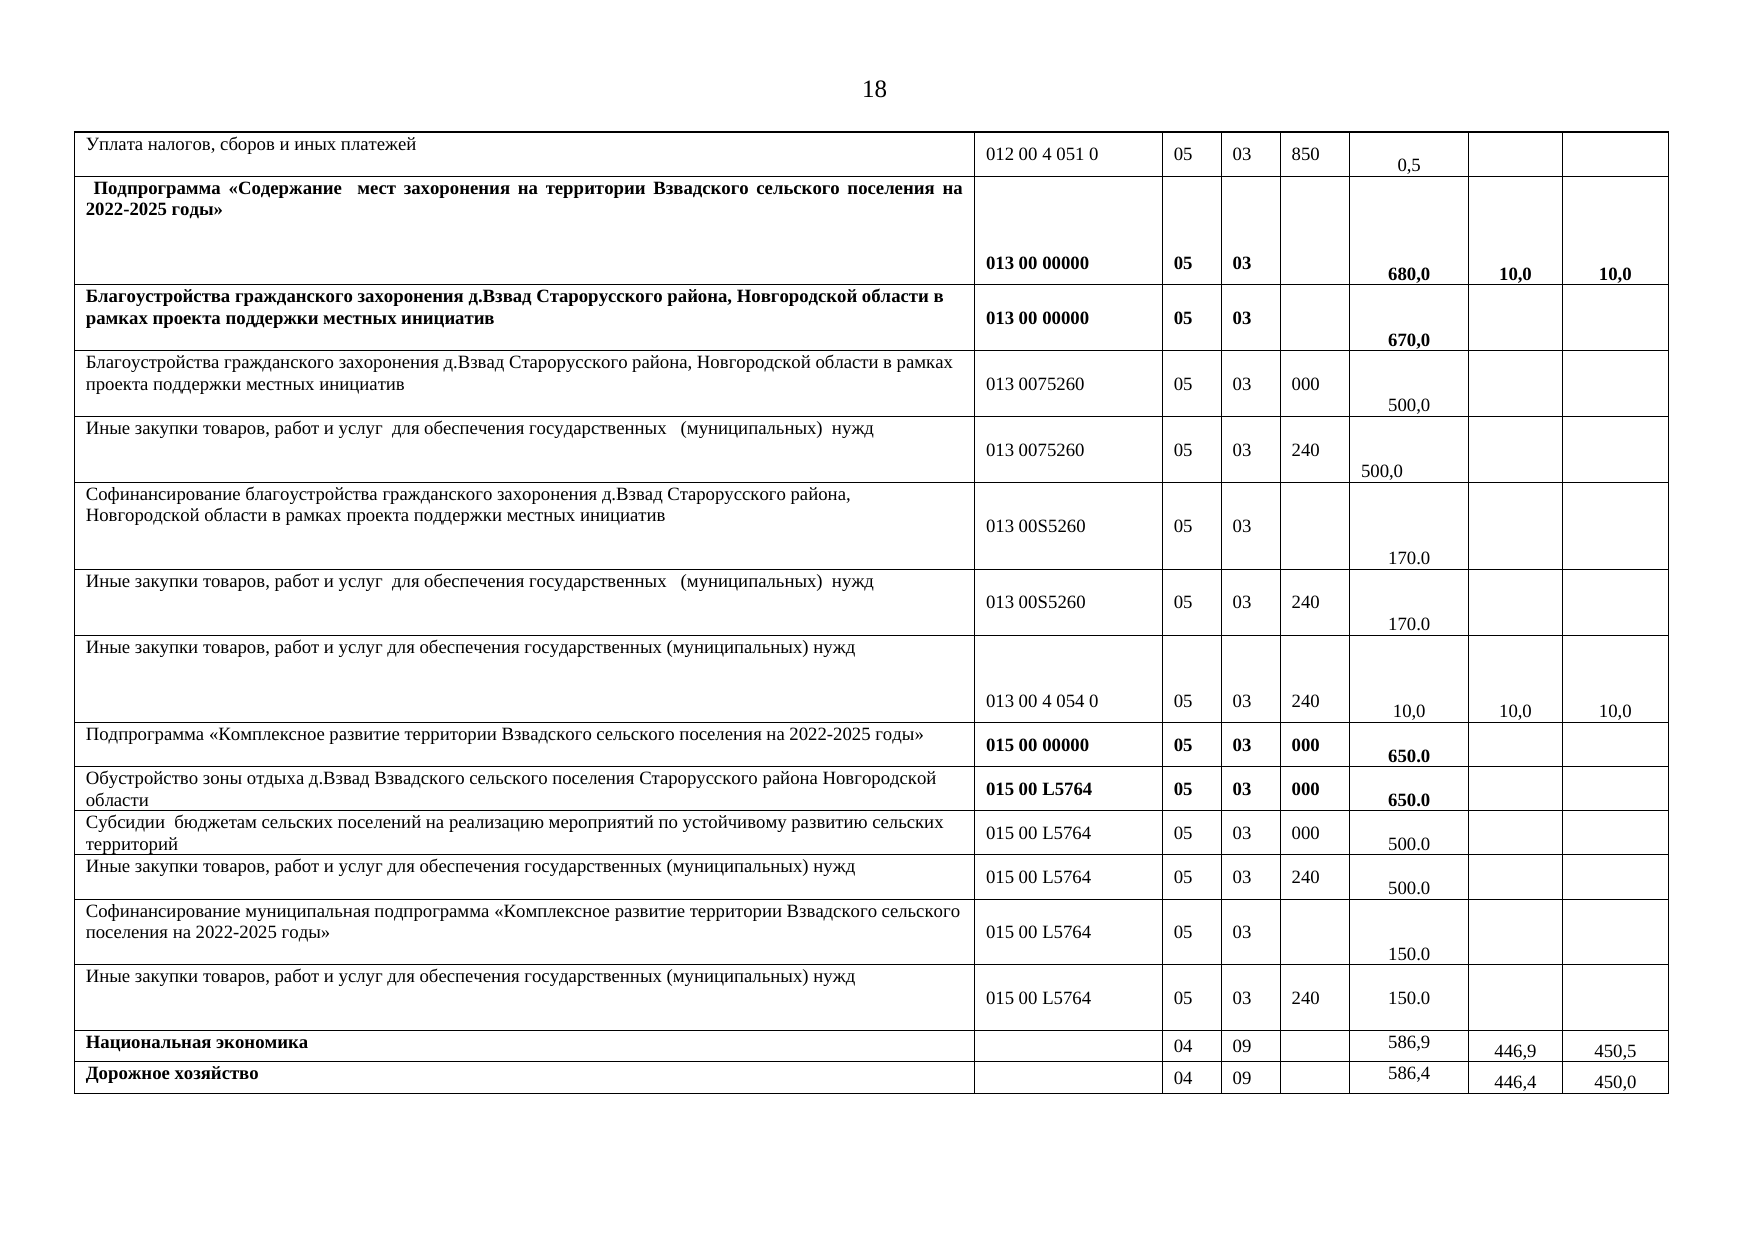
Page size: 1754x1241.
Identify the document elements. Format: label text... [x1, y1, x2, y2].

table_cell 05 [1163, 351, 1221, 416]
table_cell 170.0 [1350, 570, 1468, 634]
table_cell 670,0 [1350, 285, 1468, 350]
table_cell 03 [1222, 965, 1280, 1030]
table_cell [1563, 767, 1668, 810]
table_cell 10,0 [1563, 636, 1668, 722]
table_cell [1281, 483, 1349, 569]
table_cell [1469, 811, 1562, 854]
table_cell 03 [1222, 177, 1280, 284]
table_cell 03 [1222, 723, 1280, 766]
table_cell Благоустройства гражданского захоронения д.Взвад Старорусского района, Новгородской области в рамках проекта поддержки местных инициатив [75, 351, 974, 416]
table_cell 013 00S5260 [975, 483, 1162, 569]
table_cell 05 [1163, 855, 1221, 898]
table_cell [1563, 855, 1668, 898]
table_cell 05 [1163, 900, 1221, 964]
table_cell Иные закупки товаров, работ и услуг для обеспечения государственных (муниципальных) нужд [75, 965, 974, 1030]
table_cell 03 [1222, 417, 1280, 482]
table_cell 015 00 L5764 [975, 811, 1162, 854]
table_cell Обустройство зоны отдыха д.Взвад Взвадского сельского поселения Старорусского района Новгородской области [75, 767, 974, 810]
table_cell 586,4 [1350, 1062, 1468, 1092]
table_cell 05 [1163, 811, 1221, 854]
table_cell 240 [1281, 855, 1349, 898]
table_cell 05 [1163, 965, 1221, 1030]
table_cell [1563, 811, 1668, 854]
table_cell Иные закупки товаров, работ и услуг для обеспечения государственных (муниципальных) нужд [75, 855, 974, 898]
table_cell 650.0 [1350, 767, 1468, 810]
table_cell 680,0 [1350, 177, 1468, 284]
table_cell [1563, 570, 1668, 634]
table_cell 015 00 L5764 [975, 767, 1162, 810]
table_cell 446,4 [1469, 1062, 1562, 1092]
table_cell [1563, 351, 1668, 416]
table_cell [1469, 570, 1562, 634]
table_cell 03 [1222, 811, 1280, 854]
table_cell [1281, 285, 1349, 350]
table_cell 10,0 [1350, 636, 1468, 722]
table_cell [975, 1062, 1162, 1092]
table_cell [1469, 965, 1562, 1030]
table_cell [1563, 900, 1668, 964]
table_cell [1469, 351, 1562, 416]
table_cell [1563, 965, 1668, 1030]
table_cell [1469, 417, 1562, 482]
table_cell 015 00 L5764 [975, 965, 1162, 1030]
table_cell [1563, 723, 1668, 766]
table_cell 015 00 00000 [975, 723, 1162, 766]
table_cell [1563, 417, 1668, 482]
table_cell 000 [1281, 811, 1349, 854]
table_cell Уплата налогов, сборов и иных платежей [75, 133, 974, 176]
table_cell 0,5 [1350, 133, 1468, 176]
table_cell 015 00 L5764 [975, 900, 1162, 964]
table_cell 05 [1163, 417, 1221, 482]
table_cell [1469, 855, 1562, 898]
table_cell 05 [1163, 483, 1221, 569]
table_cell 500.0 [1350, 811, 1468, 854]
table_cell 05 [1163, 570, 1221, 634]
table_cell 500,0 [1350, 351, 1468, 416]
table_cell [1469, 483, 1562, 569]
table_cell 10,0 [1469, 636, 1562, 722]
table_cell 013 00 00000 [975, 177, 1162, 284]
table_cell 10,0 [1563, 177, 1668, 284]
table_cell 03 [1222, 767, 1280, 810]
table_cell 240 [1281, 417, 1349, 482]
table_cell 450,5 [1563, 1031, 1668, 1061]
table_cell Подпрограмма «Содержание мест захоронения на территории Взвадского сельского поселения на 2022-2025 годы» [75, 177, 974, 284]
table_cell 240 [1281, 965, 1349, 1030]
table_cell [1281, 1031, 1349, 1061]
table_cell 012 00 4 051 0 [975, 133, 1162, 176]
table_cell 000 [1281, 723, 1349, 766]
table_cell 150.0 [1350, 900, 1468, 964]
table_cell 013 0075260 [975, 351, 1162, 416]
table_cell Софинансирование благоустройства гражданского захоронения д.Взвад Старорусского района, Новгородской области в рамках проекта поддержки местных инициатив [75, 483, 974, 569]
table_cell 03 [1222, 636, 1280, 722]
table_cell 09 [1222, 1062, 1280, 1092]
table_cell 05 [1163, 636, 1221, 722]
table_cell [1563, 285, 1668, 350]
table_cell 04 [1163, 1062, 1221, 1092]
table_cell Национальная экономика [75, 1031, 974, 1061]
table_cell [1281, 900, 1349, 964]
table_cell 000 [1281, 767, 1349, 810]
table_cell Дорожное хозяйство [75, 1062, 974, 1092]
table_cell 10,0 [1469, 177, 1562, 284]
table_cell 03 [1222, 285, 1280, 350]
table_cell 05 [1163, 133, 1221, 176]
table_cell Иные закупки товаров, работ и услуг для обеспечения государственных (муниципальных) нужд [75, 636, 974, 722]
table_cell 013 0075260 [975, 417, 1162, 482]
table_cell 05 [1163, 723, 1221, 766]
table_cell 03 [1222, 351, 1280, 416]
table_cell 05 [1163, 767, 1221, 810]
table_cell [1563, 133, 1668, 176]
table_cell [1469, 723, 1562, 766]
table_cell [1469, 133, 1562, 176]
table_cell Софинансирование муниципальная подпрограмма «Комплексное развитие территории Взвадского сельского поселения на 2022-2025 годы» [75, 900, 974, 964]
table_cell 03 [1222, 570, 1280, 634]
table_cell [975, 1031, 1162, 1061]
table_cell [1563, 483, 1668, 569]
table_cell 013 00S5260 [975, 570, 1162, 634]
table_cell 015 00 L5764 [975, 855, 1162, 898]
table_cell 450,0 [1563, 1062, 1668, 1092]
table_cell [1469, 285, 1562, 350]
table_cell 04 [1163, 1031, 1221, 1061]
table_cell 240 [1281, 570, 1349, 634]
table_cell 013 00 00000 [975, 285, 1162, 350]
table_cell 03 [1222, 855, 1280, 898]
table_cell 240 [1281, 636, 1349, 722]
table_cell 03 [1222, 900, 1280, 964]
table_cell 000 [1281, 351, 1349, 416]
table_cell 03 [1222, 133, 1280, 176]
table_cell 03 [1222, 483, 1280, 569]
table_cell 09 [1222, 1031, 1280, 1061]
table_cell 850 [1281, 133, 1349, 176]
table_cell Подпрограмма «Комплексное развитие территории Взвадского сельского поселения на 2022-2025 годы» [75, 723, 974, 766]
table_cell [1469, 900, 1562, 964]
table_cell 05 [1163, 285, 1221, 350]
table_cell 150.0 [1350, 965, 1468, 1030]
table_cell Благоустройства гражданского захоронения д.Взвад Старорусского района, Новгородской области в рамках проекта поддержки местных инициатив [75, 285, 974, 350]
table_cell 446,9 [1469, 1031, 1562, 1061]
table_cell [1281, 177, 1349, 284]
table_cell Иные закупки товаров, работ и услуг для обеспечения государственных (муниципальных) нужд [75, 570, 974, 634]
table_cell 500,0 [1350, 417, 1468, 482]
table_cell Иные закупки товаров, работ и услуг для обеспечения государственных (муниципальных) нужд [75, 417, 974, 482]
table_cell 650.0 [1350, 723, 1468, 766]
table_cell 05 [1163, 177, 1221, 284]
table_cell Субсидии бюджетам сельских поселений на реализацию мероприятий по устойчивому развитию сельских территорий [75, 811, 974, 854]
table_cell [1469, 767, 1562, 810]
table_cell [1281, 1062, 1349, 1092]
table_cell 586,9 [1350, 1031, 1468, 1061]
table_cell 013 00 4 054 0 [975, 636, 1162, 722]
table_cell 170.0 [1350, 483, 1468, 569]
table_cell 500.0 [1350, 855, 1468, 898]
